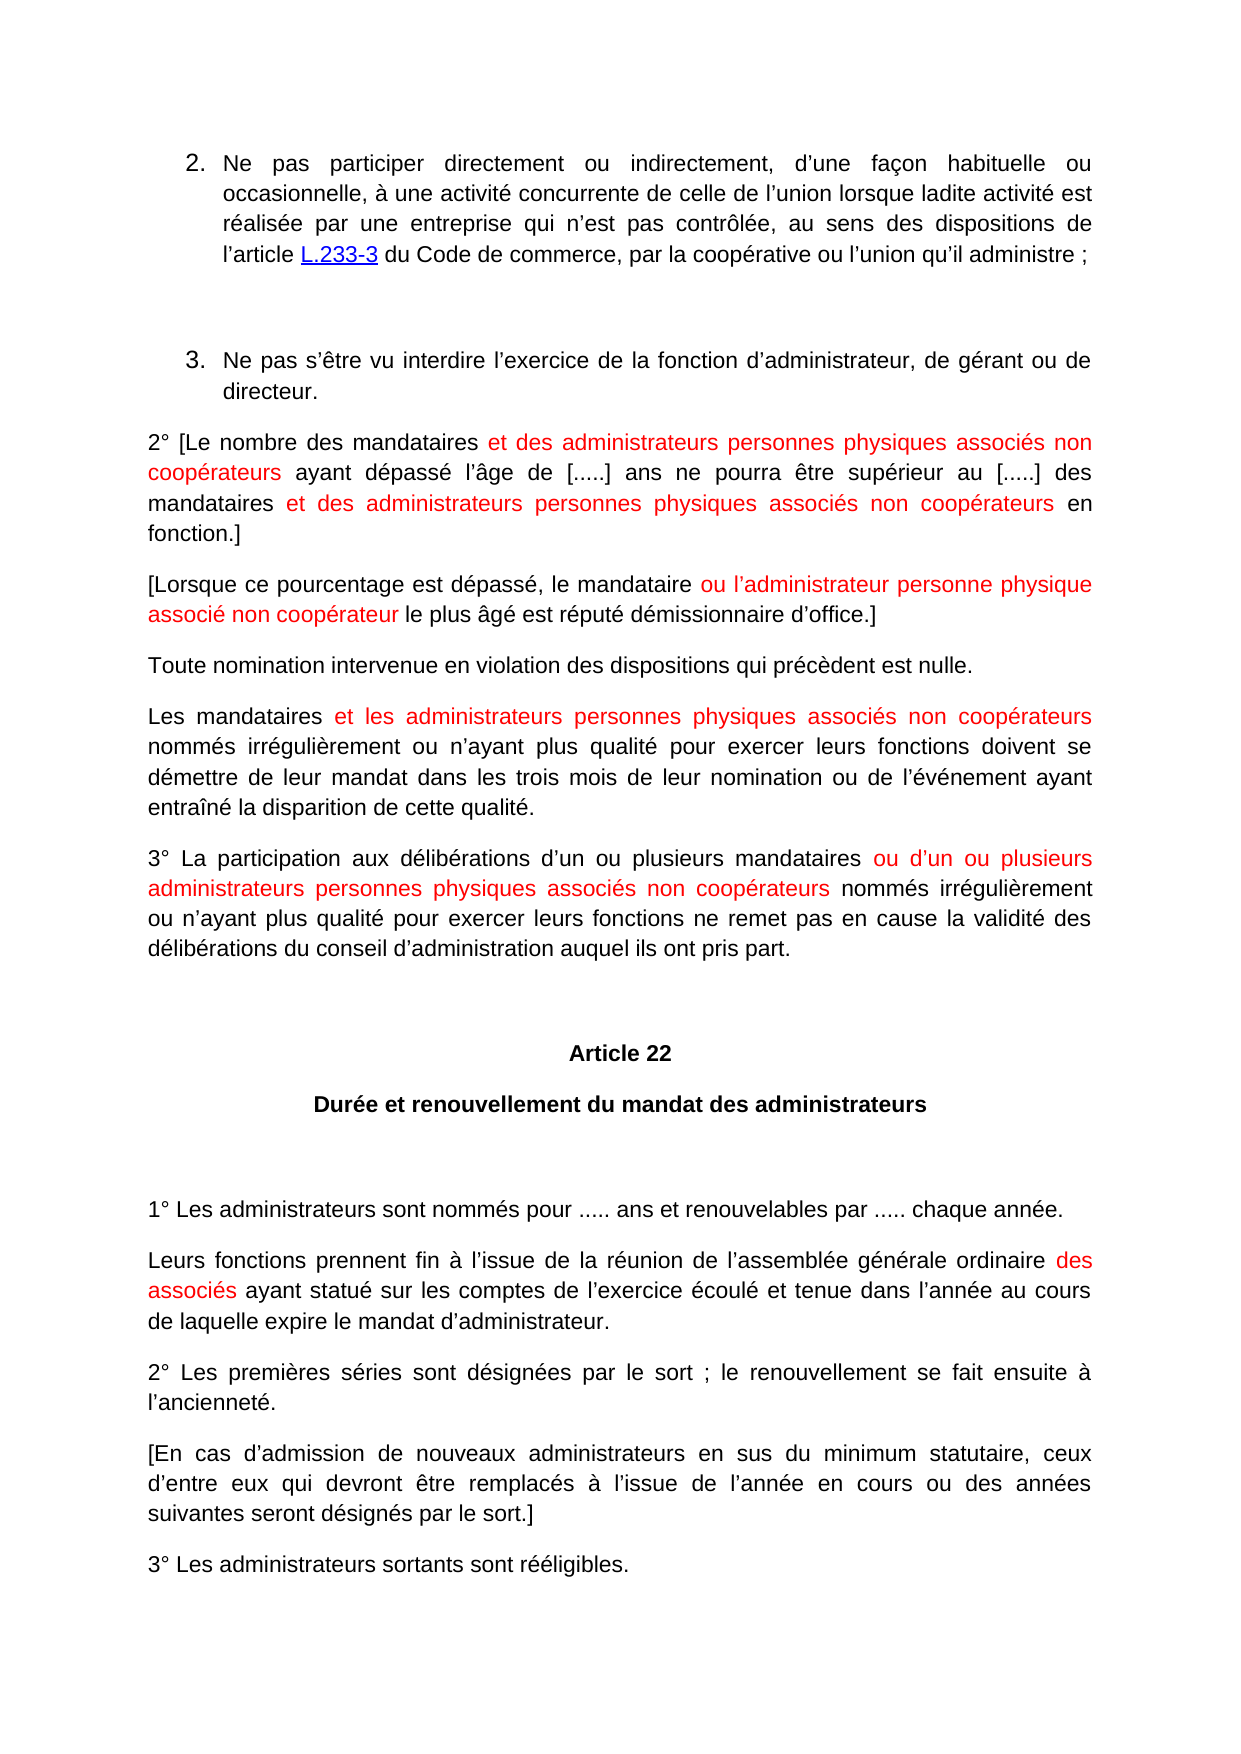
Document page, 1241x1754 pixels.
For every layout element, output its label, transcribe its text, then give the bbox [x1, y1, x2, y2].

text 3° La participation aux délibérations d’un ou plusieurs mandataires ou d’un ou plusieurs administrateurs personnes physiques associés non coopérateurs nommés irrégulièrement ou n’ayant plus qualité pour exercer leurs fonctions ne remet pas en cause la validité des délibérations du conseil d’administration auquel ils ont pris part. [148, 845, 1093, 962]
text Article 22 [148, 1040, 1093, 1067]
text 2° Les premières séries sont désignées par le sort ; le renouvellement se fait ensuite à l’ancienneté. [148, 1359, 1093, 1415]
text 2° [Le nombre des mandataires et des administrateurs personnes physiques associés non coopérateurs ayant dépassé l’âge de [.....] ans ne pourra être supérieur au [.....] des mandataires et des administrateurs personnes physiques associés non coopérateurs en fonction.] [148, 429, 1093, 546]
text [Lorsque ce pourcentage est dépassé, le mandataire ou l’administrateur personne physique associé non coopérateur le plus âgé est réputé démissionnaire d’office.] [148, 571, 1093, 627]
text Durée et renouvellement du mandat des administrateurs [148, 1091, 1093, 1118]
text Toute nomination intervenue en violation des dispositions qui précèdent est nulle. [148, 652, 1093, 678]
list Ne pas participer directement ou indirectement, d’une façon habituelle ou occasionnelle, à une activité concurrente de celle de l’union lorsque ladite activité est réalisée par une entreprise qui n’est pas contrôlée, au sens des dispositions de l’article L.233-3 du Code de commerce, par la coopérative ou l’union qu’il administre ; [185, 148, 1093, 267]
text 3° Les administrateurs sortants sont rééligibles. [148, 1551, 1093, 1578]
list Ne pas s’être vu interdire l’exercice de la fonction d’administrateur, de gérant ou de directeur. [185, 346, 1093, 404]
text Les mandataires et les administrateurs personnes physiques associés non coopérateurs nommés irrégulièrement ou n’ayant plus qualité pour exercer leurs fonctions doivent se démettre de leur mandat dans les trois mois de leur nomination ou de l’événement ayant entraîné la disparition de cette qualité. [148, 703, 1093, 820]
text Leurs fonctions prennent fin à l’issue de la réunion de l’assemblée générale ordinaire des associés ayant statué sur les comptes de l’exercice écoulé et tenue dans l’année au cours de laquelle expire le mandat d’administrateur. [148, 1247, 1093, 1334]
text 1° Les administrateurs sont nommés pour ..... ans et renouvelables par ..... chaque année. [148, 1196, 1093, 1223]
text [En cas d’admission de nouveaux administrateurs en sus du minimum statutaire, ceux d’entre eux qui devront être remplacés à l’issue de l’année en cours ou des années suivantes seront désignés par le sort.] [148, 1440, 1093, 1527]
